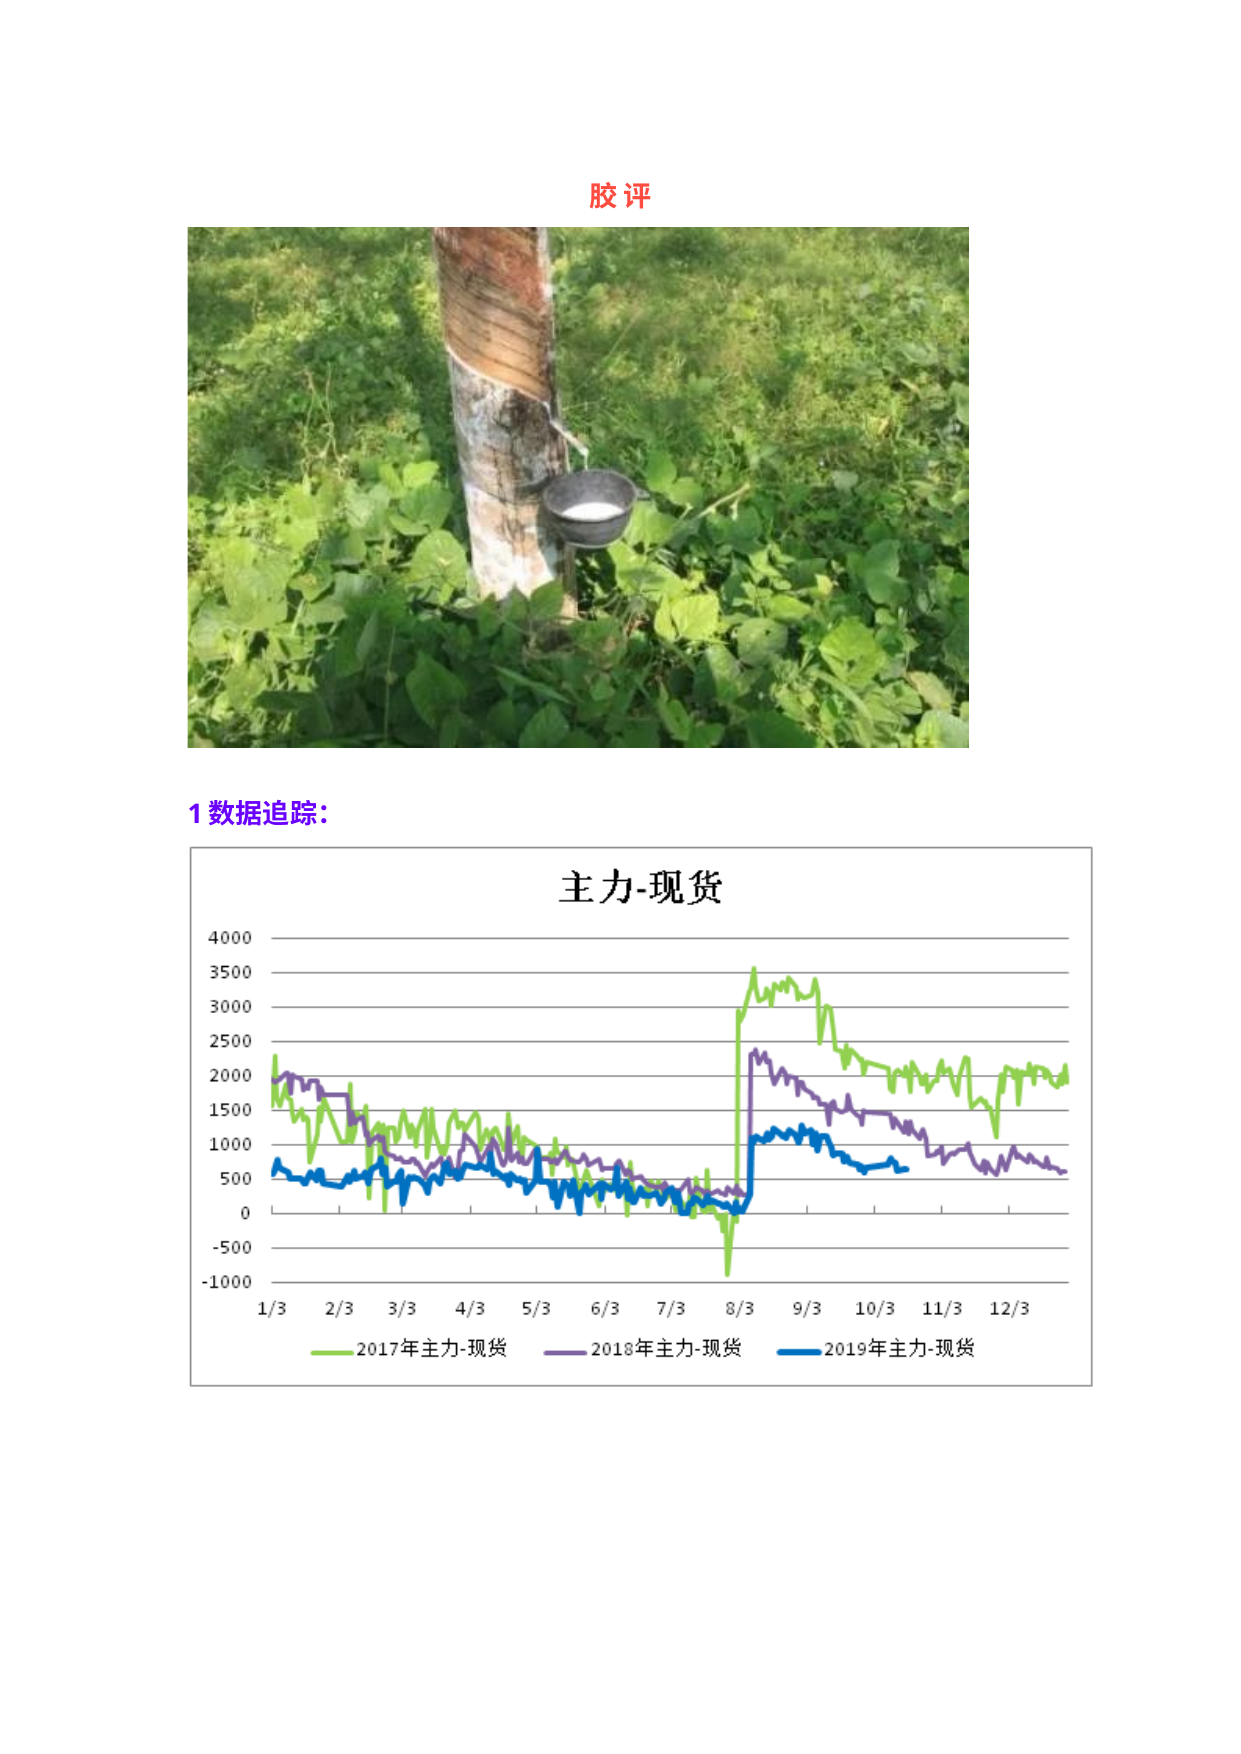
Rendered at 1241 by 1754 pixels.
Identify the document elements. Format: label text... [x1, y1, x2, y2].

picture [187, 844, 1096, 1390]
text 胶 评 [187, 162, 1053, 227]
text 1数据追踪： [187, 779, 1053, 844]
picture [187, 227, 969, 748]
